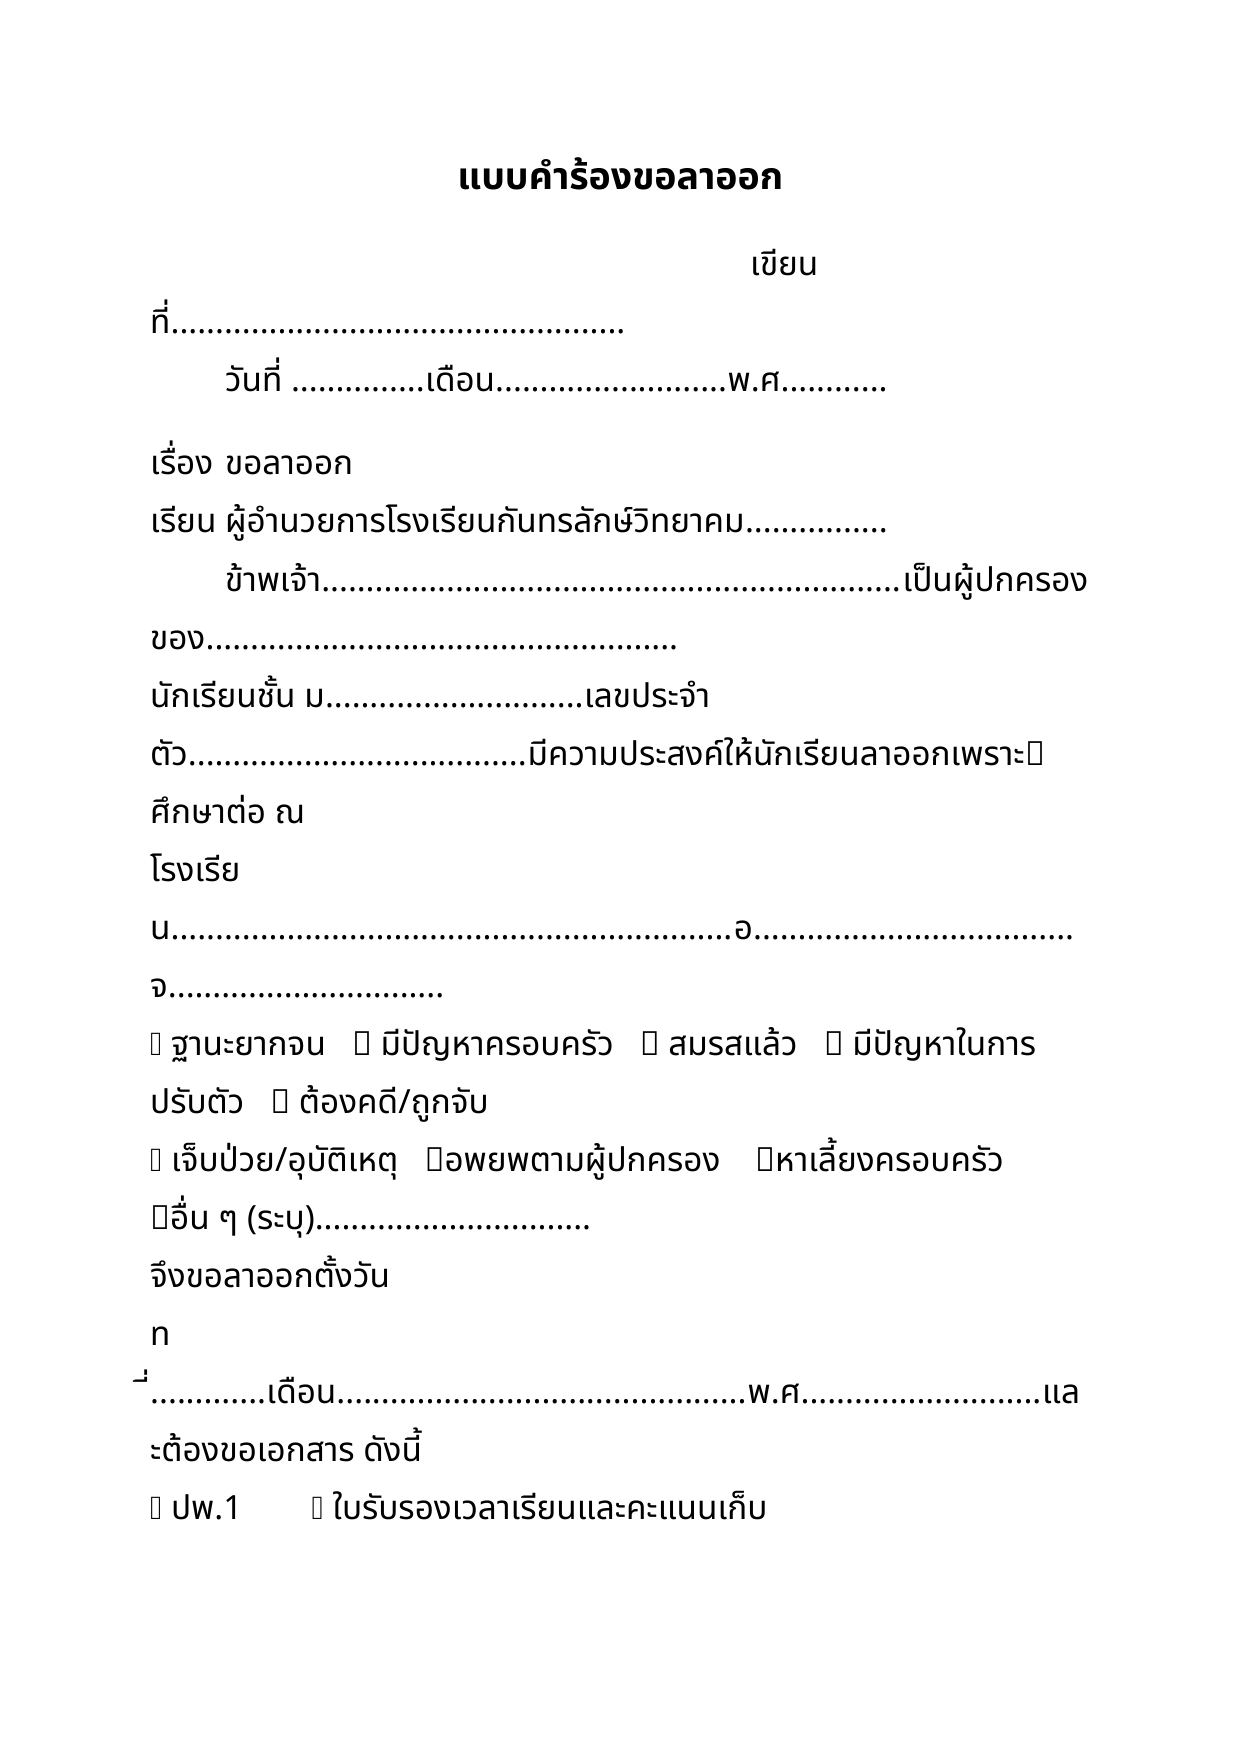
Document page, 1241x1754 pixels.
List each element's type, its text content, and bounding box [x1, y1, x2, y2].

text เขียนที่................................................... วันที่ ...............เดือน..........................พ.ศ............ [150, 240, 1090, 407]
text เรื่อง ขอลาออก [150, 439, 1090, 490]
text ปพ.1 ใบรับรองเวลาเรียนและคะแนนเก็บ [150, 1484, 1090, 1535]
text ฐานะยากจน มีปัญหาครอบครัว สมรสแล้ว มีปัญหาในการปรับตัว ต้องคดี/ถูกจับ [150, 1020, 1090, 1128]
text ข้าพเจ้า.................................................................เป็นผู้ปกครองของ..................................................... [150, 555, 1090, 664]
text นักเรียนชั้น ม.............................เลขประจําตัว......................................มีความประสงค์ให้นักเรียนลาออกเพราะ ศึกษาต่อ ณ โรงเรียน...............................................................อ....................................จ............................... [150, 672, 1090, 1012]
text แบบคําร้องขอลาออก [150, 150, 1090, 207]
text เจ็บป่วย/อุบัติเหตุ อพยพตามผู้ปกครอง หาเลี้ยงครอบครัว อื่น ๆ (ระบุ)............................... [150, 1136, 1090, 1245]
text เรียน ผู้อํานวยการโรงเรียนกันทรลักษ์วิทยาคม................ [150, 497, 1090, 548]
text จึงขอลาออกตั้งวันที่.............เดือน..............................................พ.ศ...........................และต้องขอเอกสาร ดังนี้ [150, 1252, 1090, 1477]
